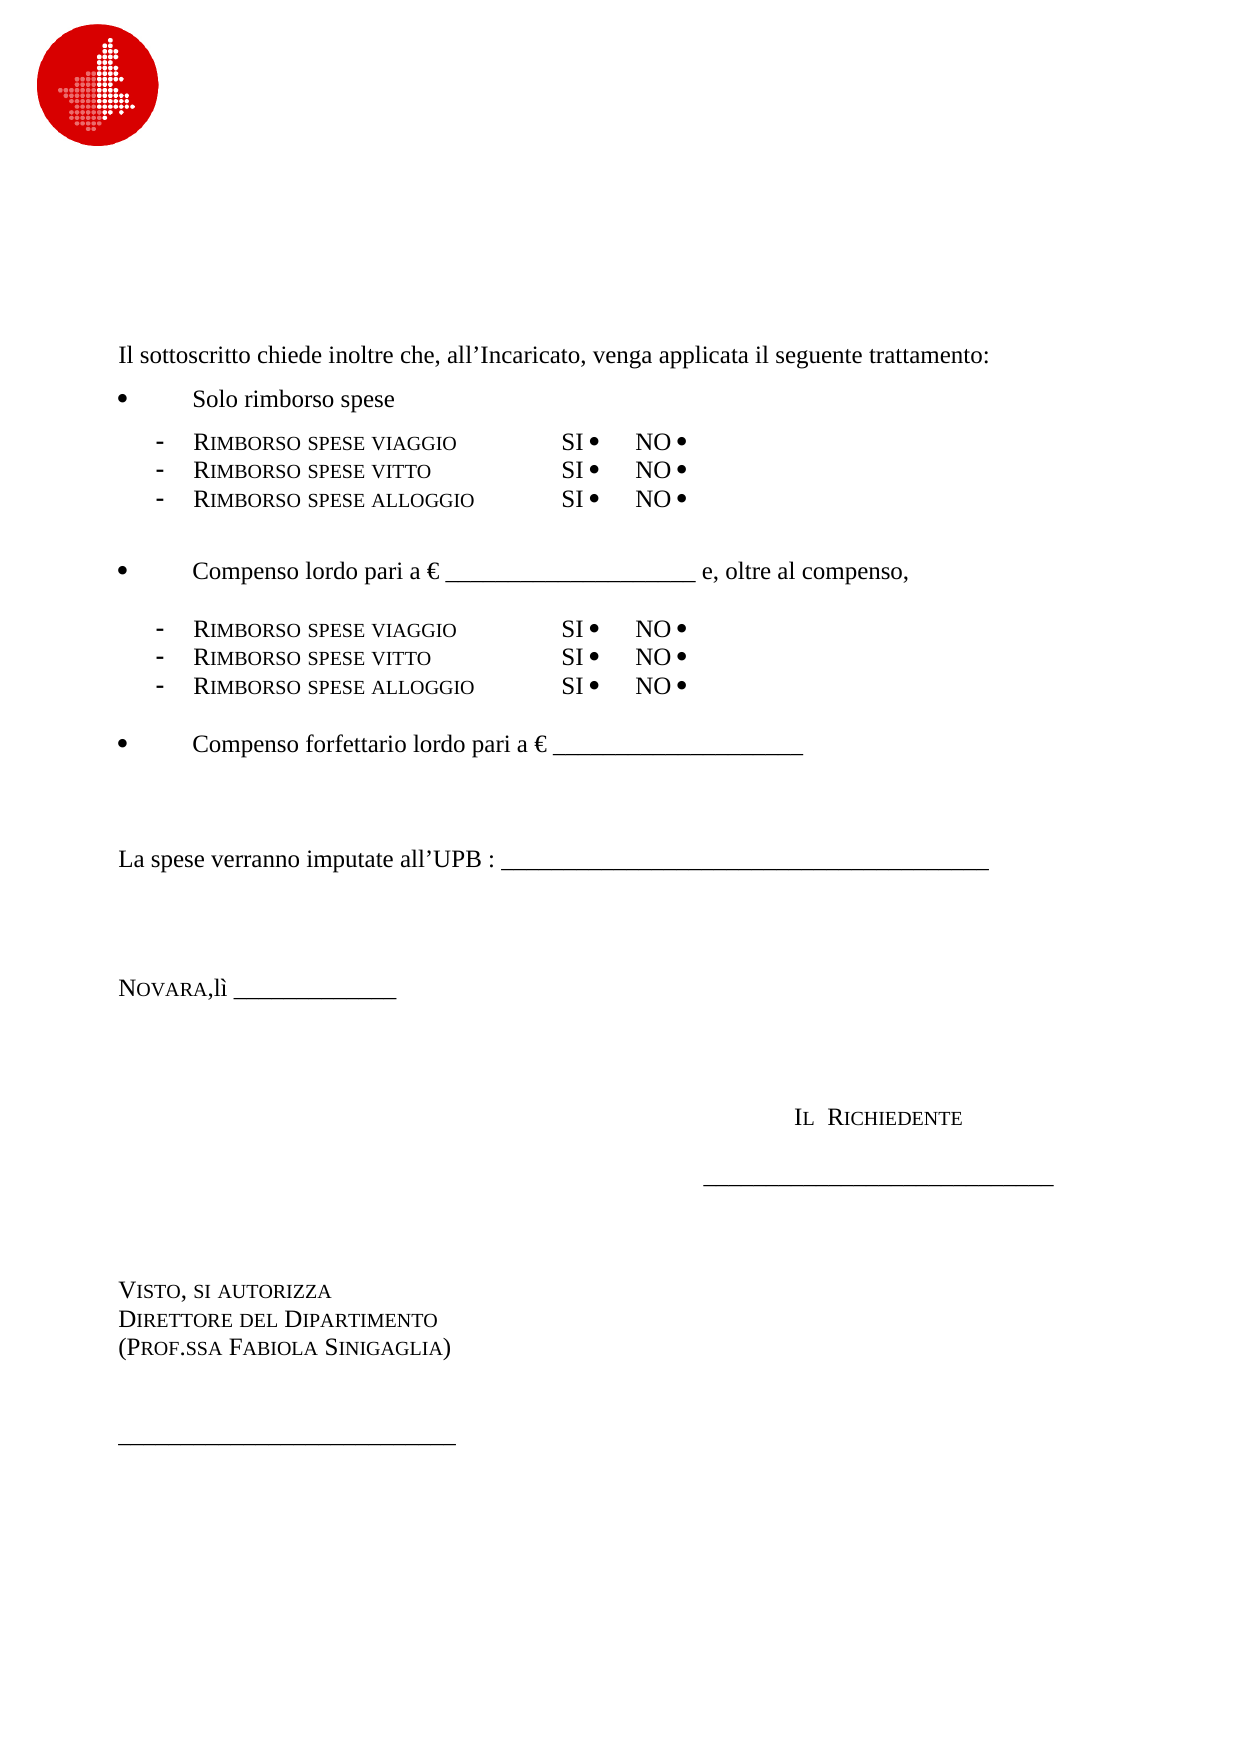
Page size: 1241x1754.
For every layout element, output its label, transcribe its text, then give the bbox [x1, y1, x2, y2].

text ____________________________ [634, 1160, 1122, 1189]
list Rimborso spese vitto SI NO [156, 642, 1122, 671]
text (Prof.ssa Fabiola Sinigaglia) [118, 1332, 1122, 1361]
text La spese verranno imputate all’UPB : _______________________________________ [118, 844, 1122, 872]
text Novara,lì _____________ [118, 973, 1122, 1002]
text Il sottoscritto chiede inoltre che, all’Incaricato, venga applicata il seguente trattamento: [118, 341, 1122, 369]
picture [34, 18, 164, 155]
list Rimborso spese viaggio SI NO [156, 614, 1122, 642]
list Rimborso spese vitto SI NO [156, 456, 1122, 484]
text Compenso lordo pari a € ____________________ e, oltre al compenso, [118, 556, 1122, 585]
text Compenso forfettario lordo pari a € ____________________ [118, 729, 1122, 757]
text Il Richiedente [634, 1102, 1122, 1131]
list Rimborso spese alloggio SI NO [156, 484, 1122, 513]
text ___________________________ [118, 1419, 1122, 1447]
list Rimborso spese alloggio SI NO [156, 671, 1122, 700]
list Rimborso spese viaggio SI NO [156, 427, 1122, 456]
text Direttore del Dipartimento [118, 1304, 1122, 1332]
text Visto, si autorizza [118, 1275, 1122, 1304]
text Solo rimborso spese [118, 384, 1122, 412]
